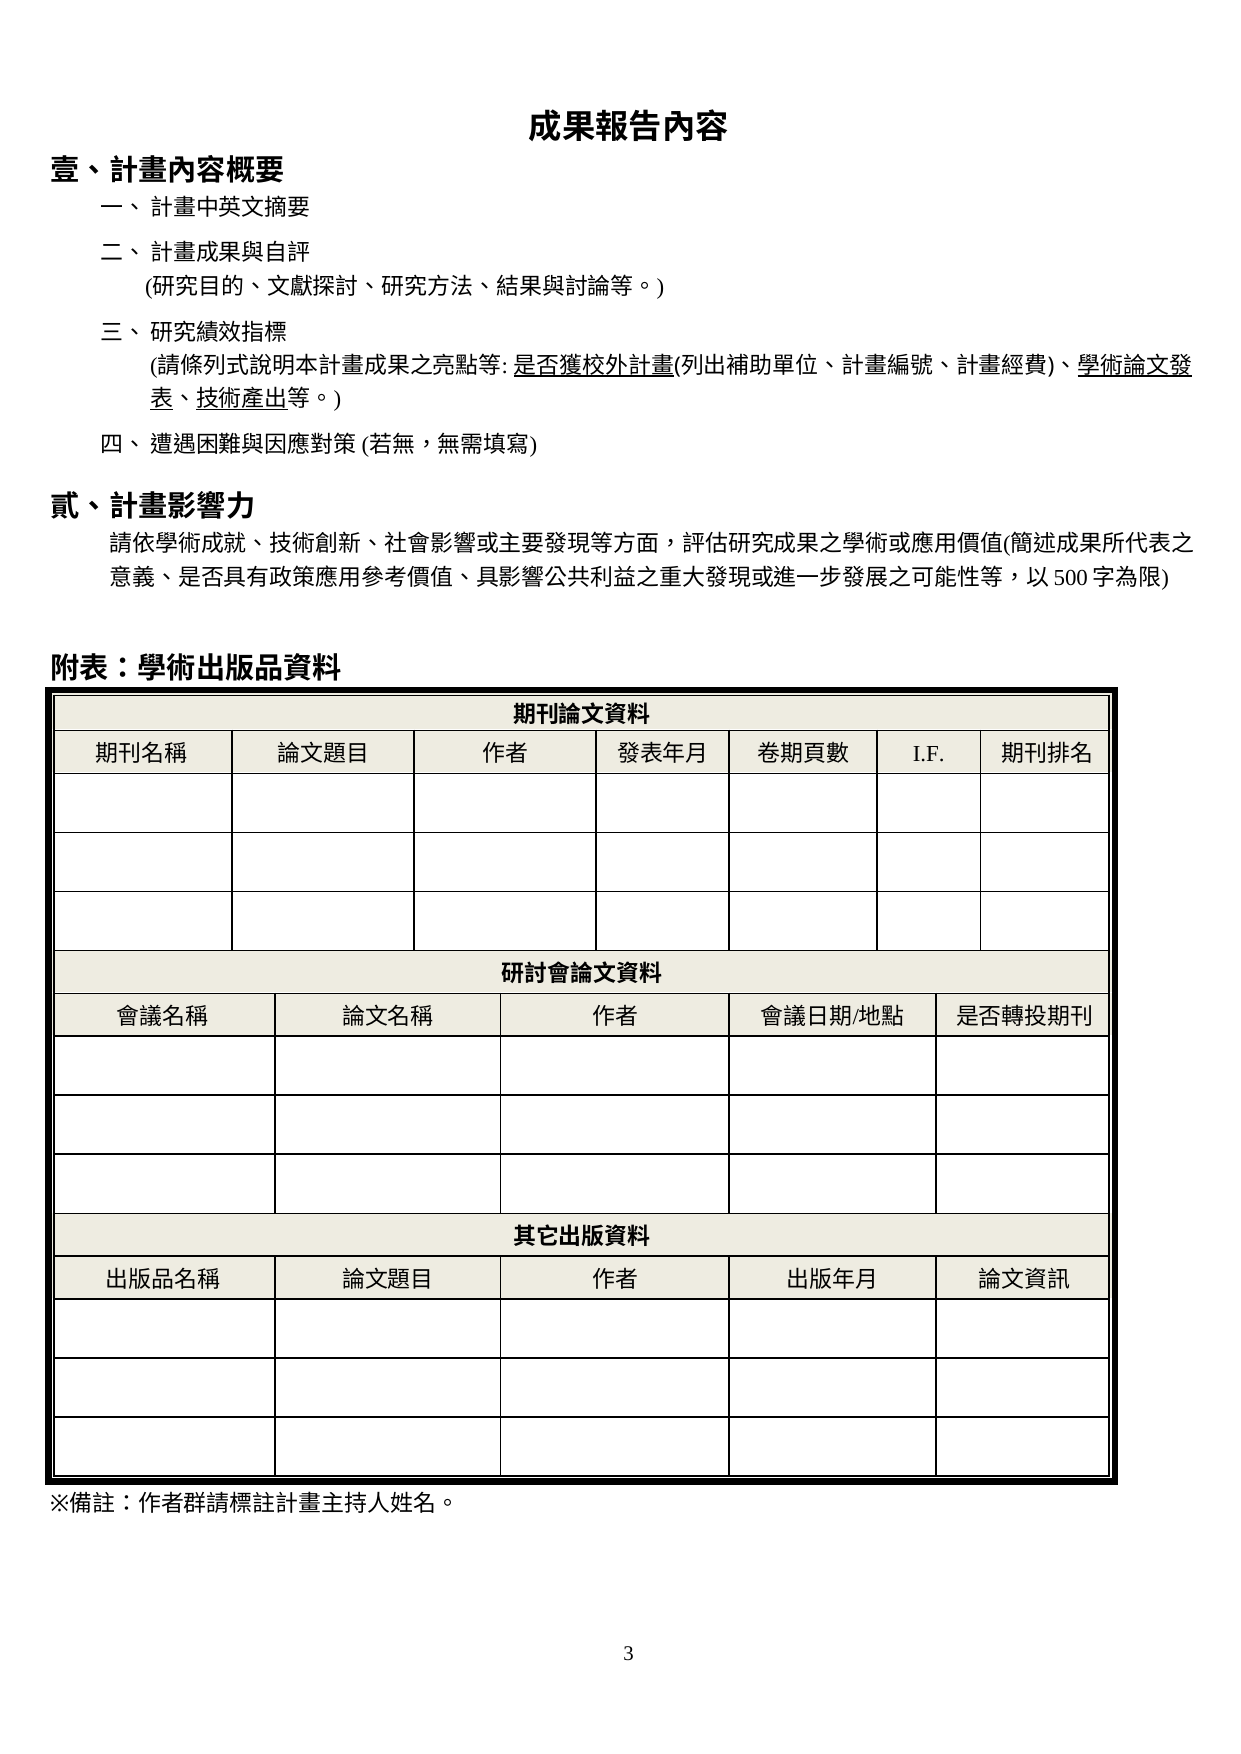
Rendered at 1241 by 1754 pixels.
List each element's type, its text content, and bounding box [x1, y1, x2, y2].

table_cell [55, 1300, 274, 1357]
table_cell 發表年月 [597, 731, 728, 772]
table_cell [501, 1359, 728, 1416]
table_cell 作者 [415, 731, 595, 772]
list 遭遇困難與因應對策 (若無，無需填寫) [100, 426, 1207, 459]
text (研究目的、文獻探討、研究方法、結果與討論等。) [145, 268, 1207, 301]
table_cell [55, 833, 231, 891]
table_cell [55, 1096, 274, 1153]
list 計畫中英文摘要 [100, 188, 1207, 222]
table_cell [276, 1418, 500, 1475]
table_cell [730, 892, 876, 949]
table_cell [233, 892, 413, 949]
table_cell [730, 774, 876, 831]
table_cell [501, 1300, 728, 1357]
table_cell [730, 1300, 935, 1357]
table_cell 其它出版資料 [55, 1214, 1108, 1255]
table_cell [233, 833, 413, 891]
table_cell 研討會論文資料 [55, 951, 1108, 992]
table_cell [501, 1418, 728, 1475]
table_cell [597, 892, 728, 949]
table_cell [55, 774, 231, 831]
table_cell [276, 1037, 500, 1094]
table_cell [937, 1300, 1108, 1357]
table_cell [937, 1037, 1108, 1094]
table_cell [55, 892, 231, 949]
table_cell 出版年月 [730, 1257, 935, 1298]
table_cell [730, 1359, 935, 1416]
table_cell [597, 833, 728, 891]
table_cell [730, 1155, 935, 1212]
list (請條列式說明本計畫成果之亮點等: 是否獲校外計畫(列出補助單位、計畫編號、計畫經費)、學術論文發表、技術產出等。) [150, 347, 1207, 413]
table_cell [730, 1418, 935, 1475]
table_cell [937, 1359, 1108, 1416]
table_cell [878, 833, 980, 891]
table_header 期刊論文資料 [55, 696, 1108, 729]
table_cell 會議日期/地點 [730, 994, 935, 1035]
table_cell 會議名稱 [55, 994, 274, 1035]
table_cell [981, 892, 1108, 949]
list 請依學術成就、技術創新、社會影響或主要發現等方面，評估研究成果之學術或應用價值(簡述成果所代表之意義、是否具有政策應用參考價值、具影響公共利益之重大發現或進一步發展之可能性等，以500字為限) [109, 525, 1207, 592]
table_cell [981, 833, 1108, 891]
table_cell [501, 1037, 728, 1094]
table_cell [501, 1155, 728, 1212]
table_cell 作者 [501, 994, 728, 1035]
table_cell [597, 774, 728, 831]
table_cell [415, 833, 595, 891]
table_cell [937, 1418, 1108, 1475]
table_cell [501, 1096, 728, 1153]
table_cell 論文名稱 [276, 994, 500, 1035]
table_cell 卷期頁數 [730, 731, 876, 772]
table_cell [415, 774, 595, 831]
table_cell [55, 1418, 274, 1475]
table_cell [730, 1096, 935, 1153]
table_cell [730, 1037, 935, 1094]
table_cell 論文資訊 [937, 1257, 1108, 1298]
text 附表：學術出版品資料 [50, 644, 1207, 687]
table_cell [415, 892, 595, 949]
table_cell 期刊排名 [981, 731, 1108, 772]
text ※備註：作者群請標註計畫主持人姓名。 [50, 1484, 1207, 1518]
table_cell [937, 1096, 1108, 1153]
list 計畫成果與自評 [100, 234, 1207, 268]
table_cell 是否轉投期刊 [937, 994, 1108, 1035]
text 成果報告內容 [50, 103, 1207, 149]
list 計畫影響力 [50, 486, 1207, 525]
table_cell [233, 774, 413, 831]
table_cell 作者 [501, 1257, 728, 1298]
table_cell [878, 892, 980, 949]
table_cell 期刊名稱 [55, 731, 231, 772]
table_cell [730, 833, 876, 891]
list 研究績效指標 [100, 313, 1207, 347]
table_cell 論文題目 [233, 731, 413, 772]
table_cell [55, 1155, 274, 1212]
table_cell I.F. [878, 731, 980, 772]
table_cell [276, 1300, 500, 1357]
table_cell [55, 1037, 274, 1094]
table_cell [937, 1155, 1108, 1212]
table_cell [981, 774, 1108, 831]
table_cell [55, 1359, 274, 1416]
table_cell [276, 1155, 500, 1212]
list 計畫內容概要 [50, 149, 1207, 188]
table_cell 出版品名稱 [55, 1257, 274, 1298]
table_cell [878, 774, 980, 831]
table_cell 論文題目 [276, 1257, 500, 1298]
table_cell [276, 1096, 500, 1153]
table_cell [276, 1359, 500, 1416]
